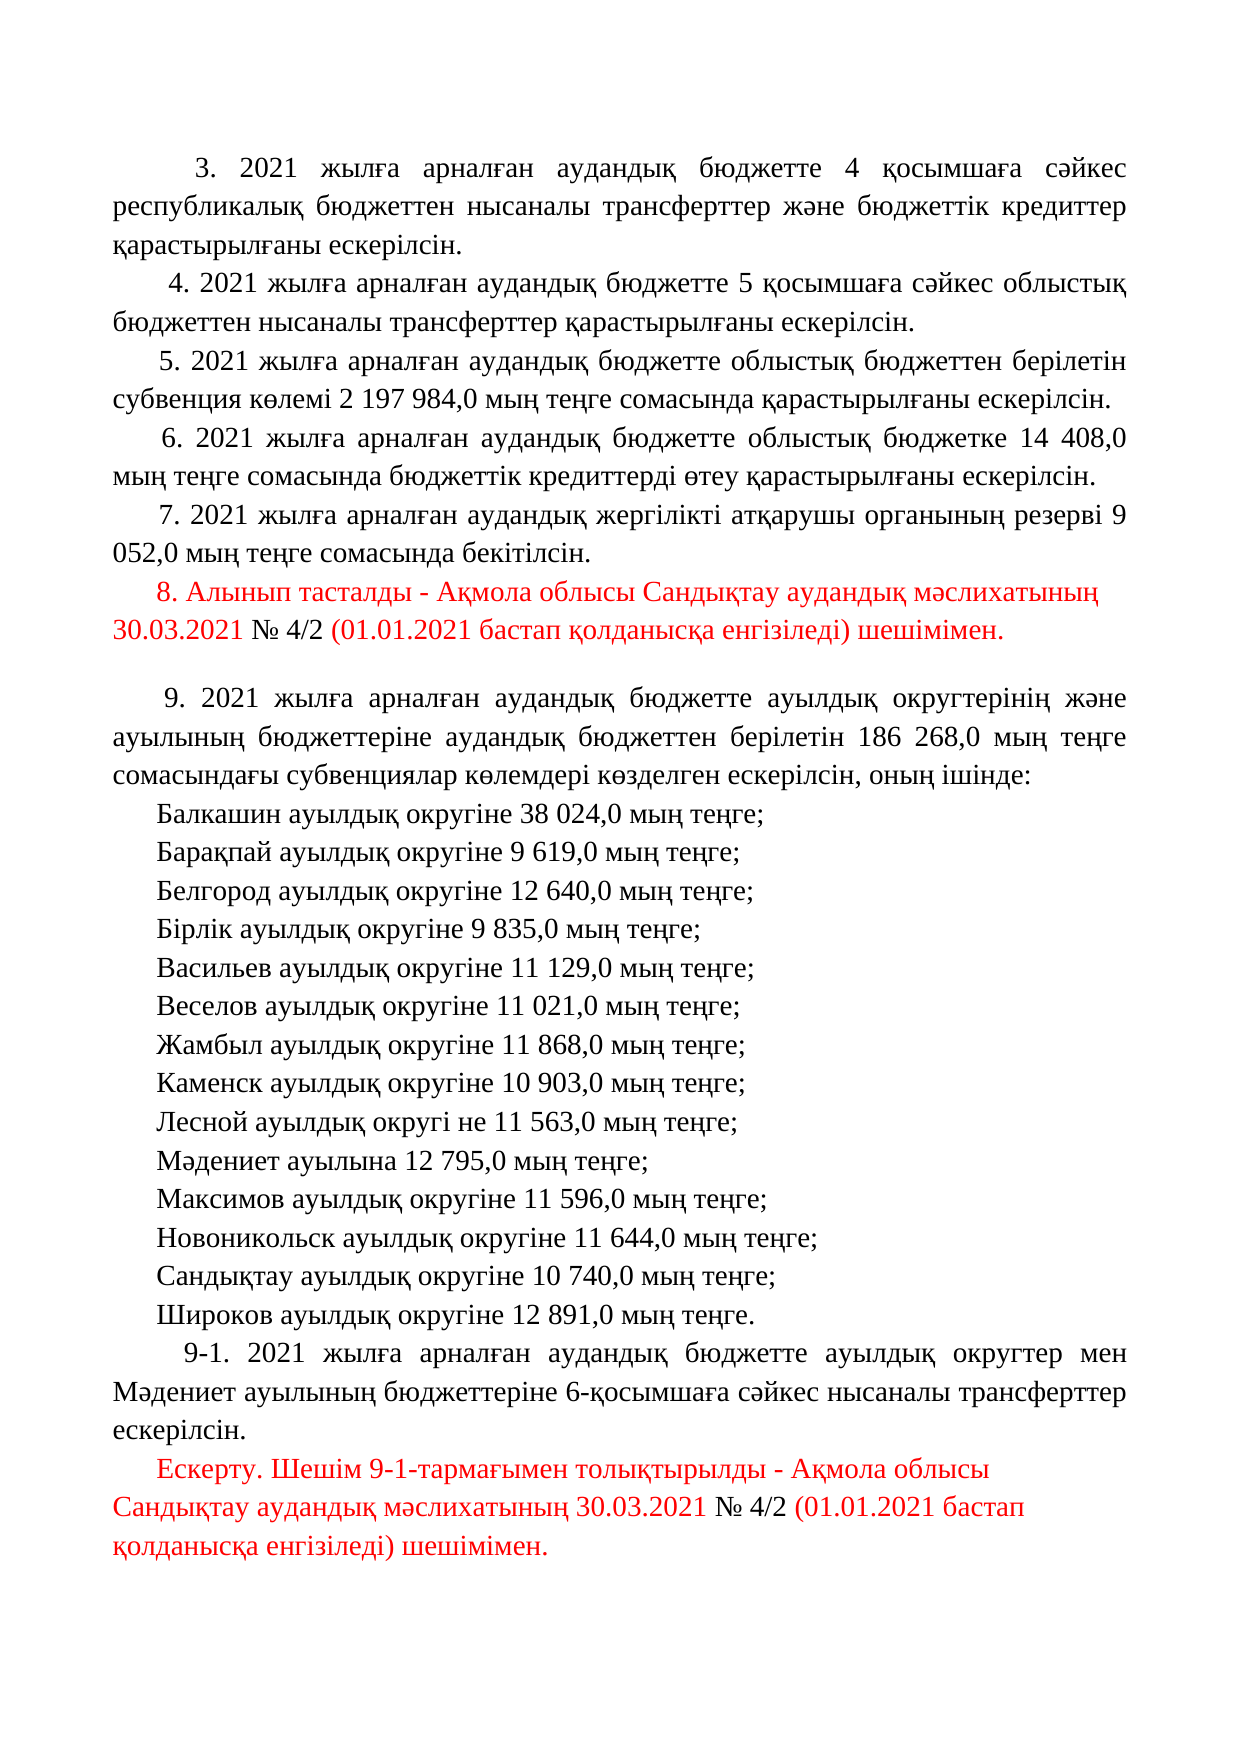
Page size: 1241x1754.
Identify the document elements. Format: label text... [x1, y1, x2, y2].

text Каменск ауылдық округіне 10 903,0 мың теңге; [112, 1066, 1128, 1099]
text 9-1. 2021 жылға арналған аудандық бюджетте ауылдық округтер мен Мәдениет ауылының бюджеттеріне 6-қосымшаға сәйкес нысаналы трансферттер ескерілсін. [112, 1335, 1128, 1446]
text Сандықтау ауылдық округіне 10 740,0 мың теңге; [112, 1258, 1128, 1292]
text 9. 2021 жылға арналған аудандық бюджетте ауылдық округтерінің және ауылының бюджеттеріне аудандық бюджеттен берілетін 186 268,0 мың теңге сомасындағы субвенциялар көлемдері көзделген ескерілсін, оның ішінде: [112, 680, 1128, 791]
text Веселов ауылдық округіне 11 021,0 мың теңге; [112, 988, 1128, 1022]
text Барақпай ауылдық округіне 9 619,0 мың теңге; [112, 834, 1128, 868]
text 7. 2021 жылға арналған аудандық жергілікті атқарушы органының резерві 9 052,0 мың теңге сомасында бекітілсін. [112, 497, 1128, 569]
text Новоникольск ауылдық округіне 11 644,0 мың теңге; [112, 1220, 1128, 1253]
text Жамбыл ауылдық округіне 11 868,0 мың теңге; [112, 1027, 1128, 1061]
text Максимов ауылдық округіне 11 596,0 мың теңге; [112, 1181, 1128, 1215]
text Мәдениет ауылына 12 795,0 мың теңге; [112, 1143, 1128, 1176]
text 4. 2021 жылға арналған аудандық бюджетте 5 қосымшаға сәйкес облыстық бюджеттен нысаналы трансферттер қарастырылғаны ескерілсін. [112, 266, 1128, 338]
text Широков ауылдық округіне 12 891,0 мың теңге. [112, 1297, 1128, 1330]
text Балкашин ауылдық округіне 38 024,0 мың теңге; [112, 796, 1128, 829]
text Бірлік ауылдық округіне 9 835,0 мың теңге; [112, 911, 1128, 945]
text 6. 2021 жылға арналған аудандық бюджетте облыстық бюджетке 14 408,0 мың теңге сомасында бюджеттік кредиттерді өтеу қарастырылғаны ескерілсін. [112, 420, 1128, 492]
text 5. 2021 жылға арналған аудандық бюджетте облыстық бюджеттен берілетін субвенция көлемі 2 197 984,0 мың теңге сомасында қарастырылғаны ескерілсін. [112, 343, 1128, 415]
text 3. 2021 жылға арналған аудандық бюджетте 4 қосымшаға сәйкес республикалық бюджеттен нысаналы трансферттер және бюджеттік кредиттер қарастырылғаны ескерілсін. [112, 150, 1128, 261]
text Белгород ауылдық округіне 12 640,0 мың теңге; [112, 873, 1128, 906]
text Васильев ауылдық округіне 11 129,0 мың теңге; [112, 950, 1128, 983]
text Лесной ауылдық округі не 11 563,0 мың теңге; [112, 1104, 1128, 1138]
text 8. Алынып тасталды - Ақмола облысы Сандықтау аудандық мәслихатының 30.03.2021 № 4/2 (01.01.2021 бастап қолданысқа енгізіледі) шешімімен. [112, 574, 1128, 676]
text Ескерту. Шешім 9-1-тармағымен толықтырылды - Ақмола облысы Сандықтау аудандық мәслихатының 30.03.2021 № 4/2 (01.01.2021 бастап қолданысқа енгізіледі) шешімімен. [112, 1451, 1128, 1592]
